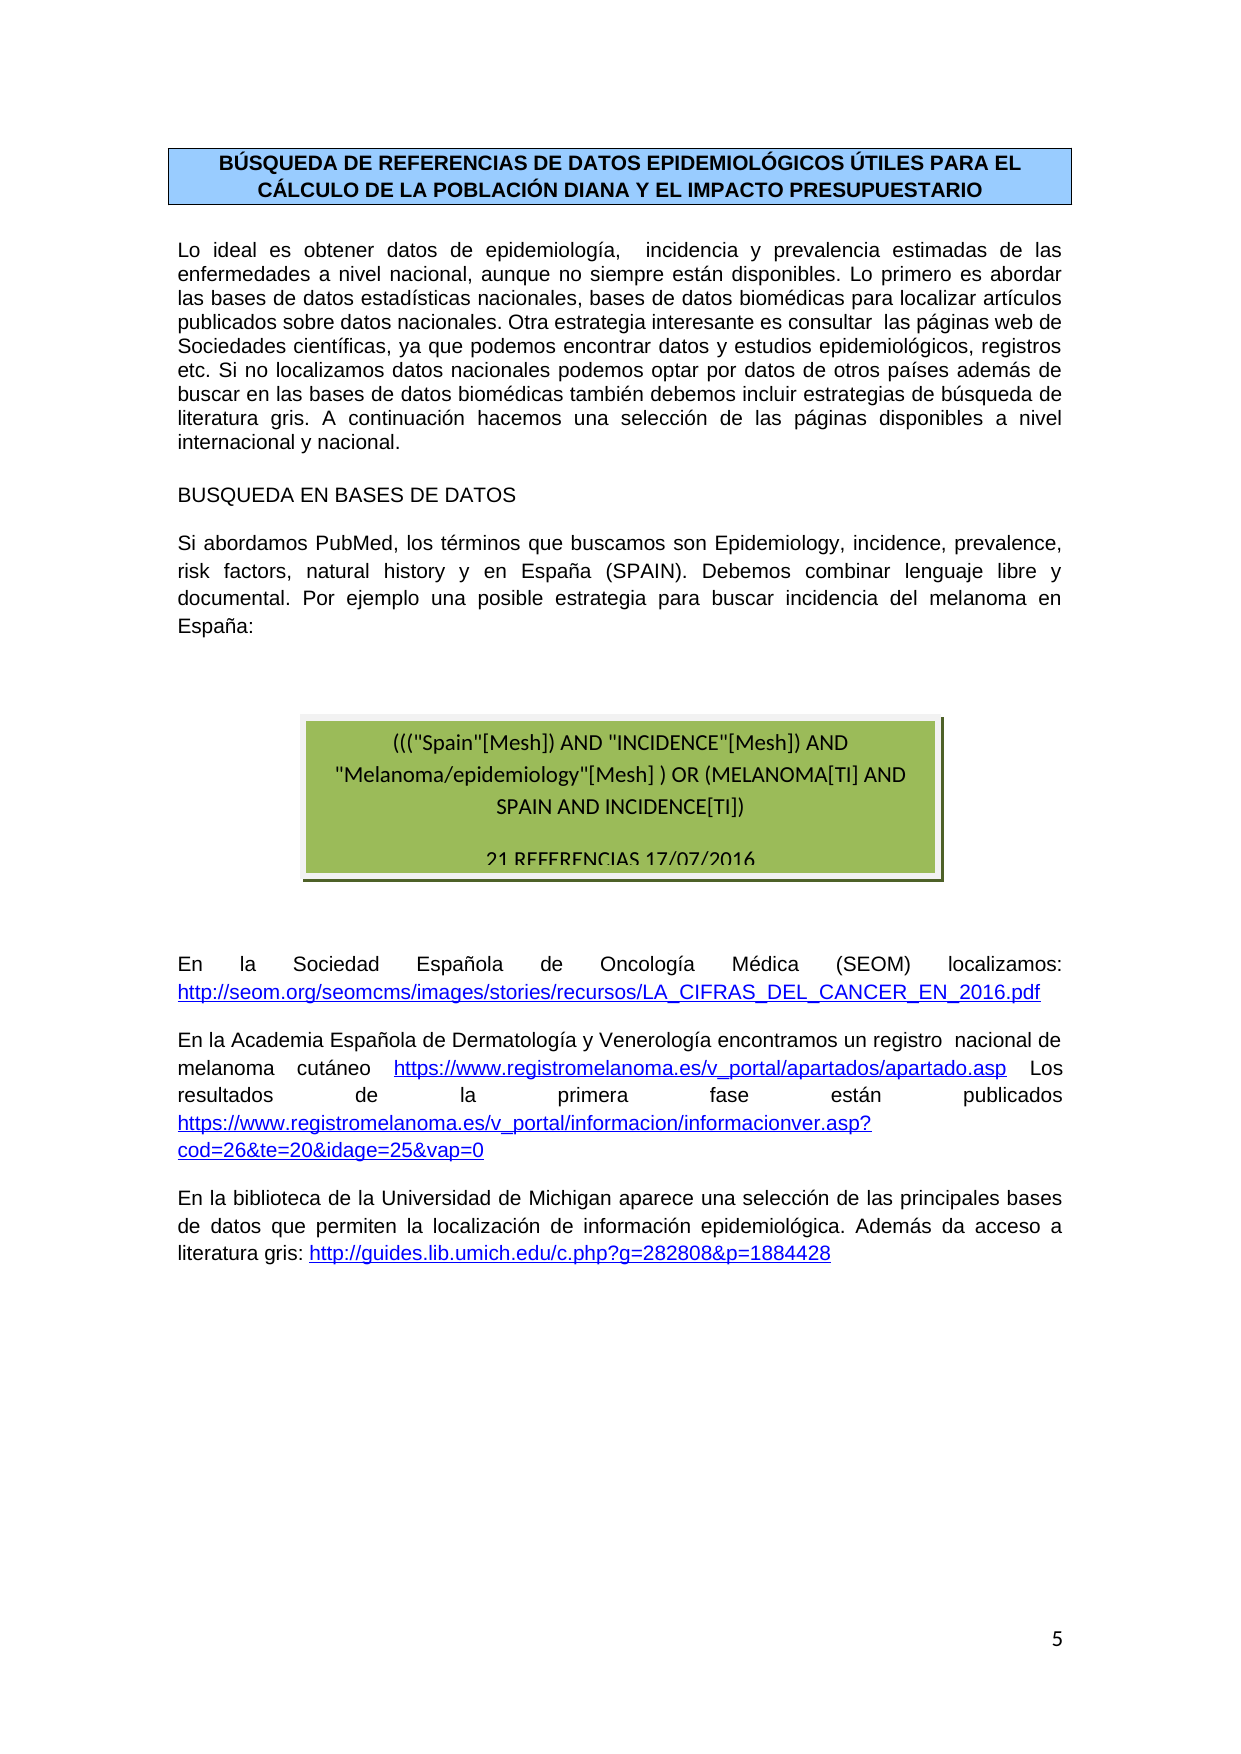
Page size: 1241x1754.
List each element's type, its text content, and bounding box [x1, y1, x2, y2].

text Lo ideal es obtener datos de epidemiología, incidencia y prevalencia estimadas de las enfermedades a nivel nacional, aunque no siempre están disponibles. Lo primero es abordar las bases de datos estadísticas nacionales, bases de datos biomédicas para localizar artículos publicados sobre datos nacionales. Otra estrategia interesante es consultar las páginas web de Sociedades científicas, ya que podemos encontrar datos y estudios epidemiológicos, registros etc. Si no localizamos datos nacionales podemos optar por datos de otros países además de buscar en las bases de datos biomédicas también debemos incluir estrategias de búsqueda de literatura gris. A continuación hacemos una selección de las páginas disponibles a nivel internacional y nacional. [177, 238, 1063, 454]
text En la biblioteca de la Universidad de Michigan aparece una selección de las principales bases de datos que permiten la localización de información epidemiológica. Además da acceso a literatura gris: http://guides.lib.umich.edu/c.php?g=282808&p=1884428 [177, 1186, 1063, 1265]
text BUSQUEDA EN BASES DE DATOS [177, 483, 1063, 507]
text En la Academia Española de Dermatología y Venerología encontramos un registro nacional de melanoma cutáneo https://www.registromelanoma.es/v_portal/apartados/apartado.asp Los resultados de la primera fase están publicados https://www.registromelanoma.es/v_portal/informacion/informacionver.asp?cod=26&te=20&idage=25&vap=0 [177, 1028, 1063, 1162]
text Si abordamos PubMed, los términos que buscamos son Epidemiology, incidence, prevalence, risk factors, natural history y en España (SPAIN). Debemos combinar lenguaje libre y documental. Por ejemplo una posible estrategia para buscar incidencia del melanoma en España: [177, 531, 1063, 638]
text En la Sociedad Española de Oncología Médica (SEOM) localizamos: http://seom.org/seomcms/images/stories/recursos/LA_CIFRAS_DEL_CANCER_EN_2016.pdf [177, 952, 1063, 1003]
text BÚSQUEDA DE REFERENCIAS DE DATOS EPIDEMIOLÓGICOS ÚTILES PARA EL CÁLCULO DE LA POBLACIÓN DIANA Y EL IMPACTO PRESUPUESTARIO [169, 149, 1071, 204]
